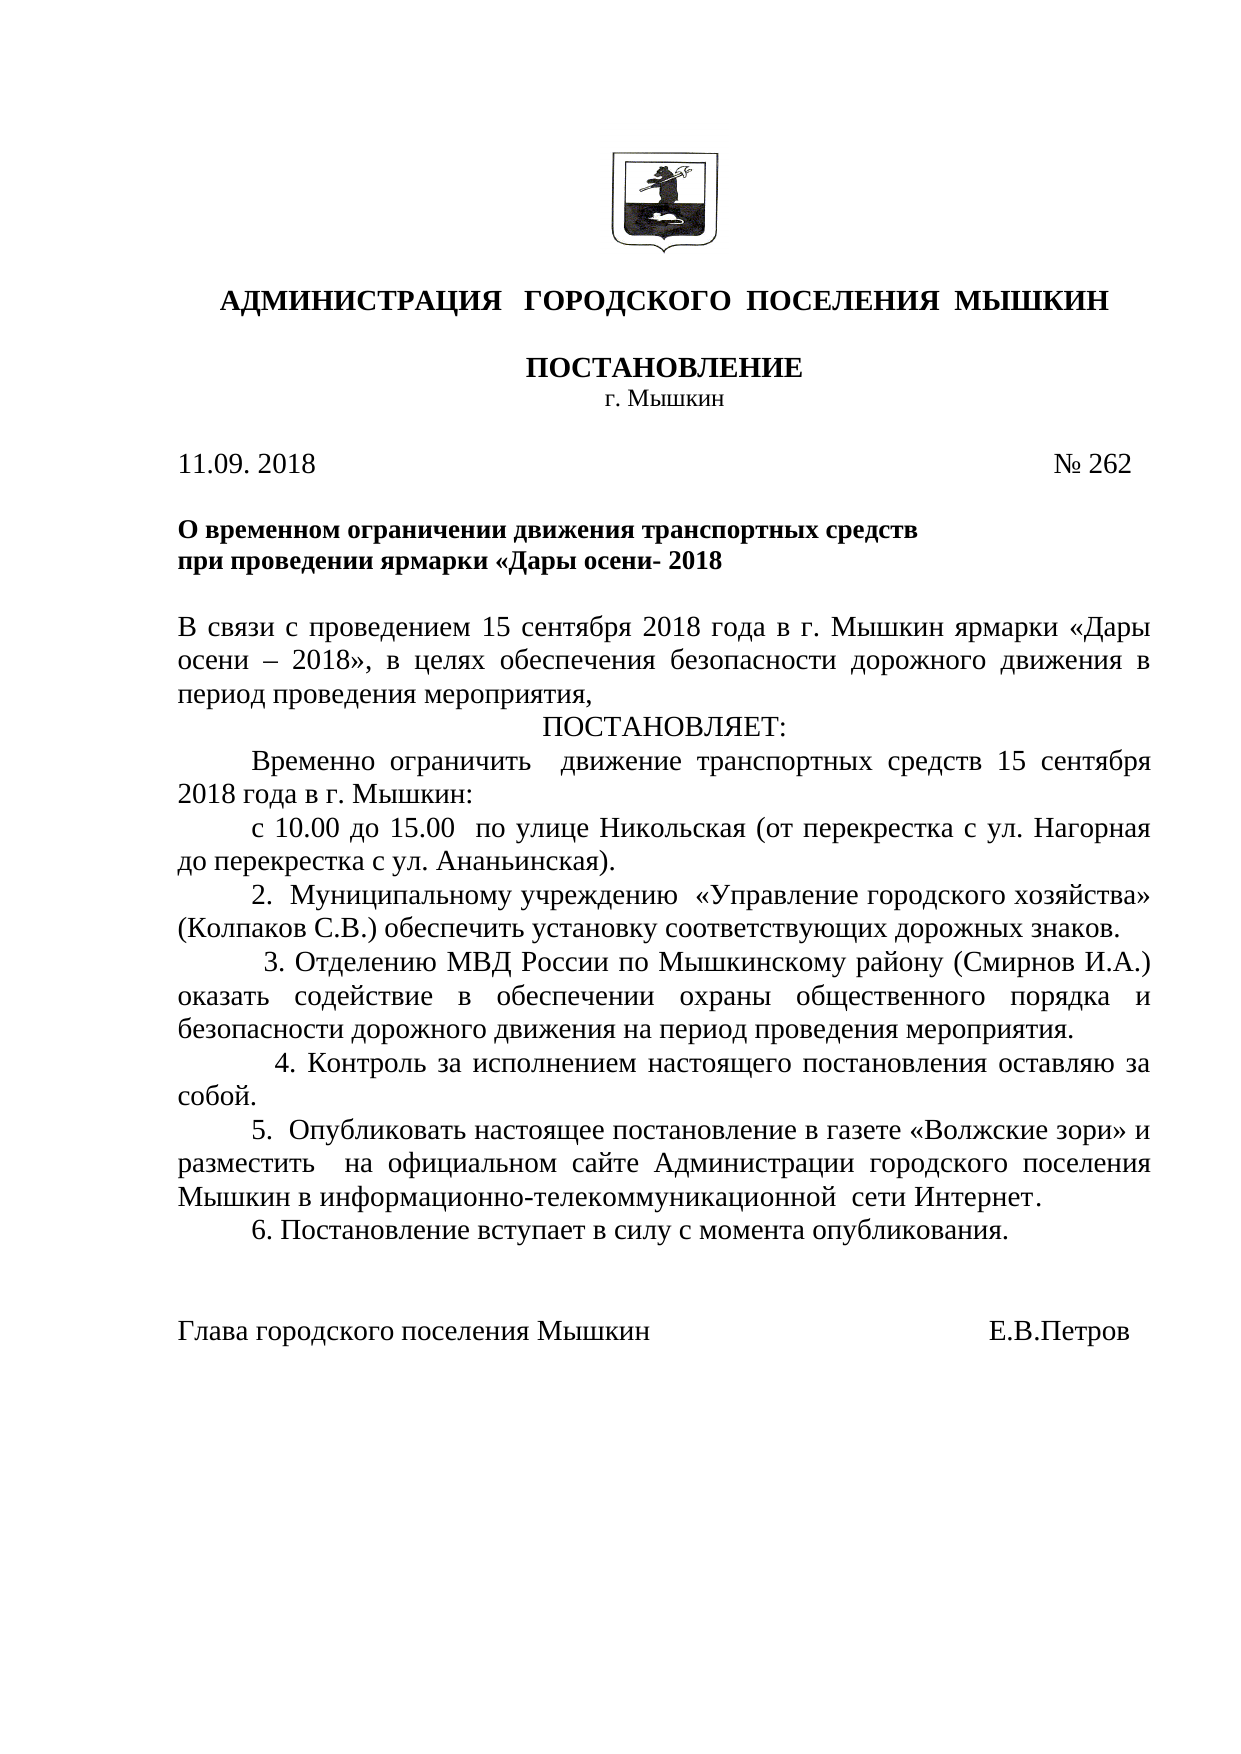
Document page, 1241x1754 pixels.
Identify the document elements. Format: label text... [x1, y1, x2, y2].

text 6. Постановление вступает в силу с момента опубликования. [177, 1212, 1152, 1246]
text 2. Муниципальному учреждению «Управление городского хозяйства» (Колпаков С.В.) обеспечить установку соответствующих дорожных знаков. [177, 877, 1152, 944]
picture [600, 118, 729, 254]
text В связи с проведением 15 сентября 2018 года в г. Мышкин ярмарки «Дары осени – 2018», в целях обеспечения безопасности дорожного движения в период проведения мероприятия, [177, 609, 1152, 709]
text ПОСТАНОВЛЕНИЕ [177, 350, 1152, 383]
text ПОСТАНОВЛЯЕТ: [177, 709, 1152, 743]
text с 10.00 до 15.00 по улице Никольская (от перекрестка с ул. Нагорная до перекрестка с ул. Ананьинская). [177, 810, 1152, 877]
text Глава городского поселения Мышкин Е.В.Петров [177, 1313, 1152, 1347]
text 3. Отделению МВД России по Мышкинскому району (Смирнов И.А.) оказать содействие в обеспечении охраны общественного порядка и безопасности дорожного движения на период проведения мероприятия. [177, 944, 1152, 1045]
text при проведении ярмарки «Дары осени- 2018 [177, 544, 1152, 575]
text 11.09. 2018 № 262 [177, 446, 1152, 479]
text 4. Контроль за исполнением настоящего постановления оставляю за собой. [177, 1045, 1152, 1112]
text г. Мышкин [177, 383, 1152, 412]
text 5. Опубликовать настоящее постановление в газете «Волжские зори» и разместить на официальном сайте Администрации городского поселения Мышкин в информационно-телекоммуникационной сети Интернет. [177, 1112, 1152, 1212]
text О временном ограничении движения транспортных средств [177, 513, 1152, 544]
text Временно ограничить движение транспортных средств 15 сентября 2018 года в г. Мышкин: [177, 743, 1152, 810]
text АДМИНИСТРАЦИЯ ГОРОДСКОГО ПОСЕЛЕНИЯ МЫШКИН [177, 283, 1152, 316]
